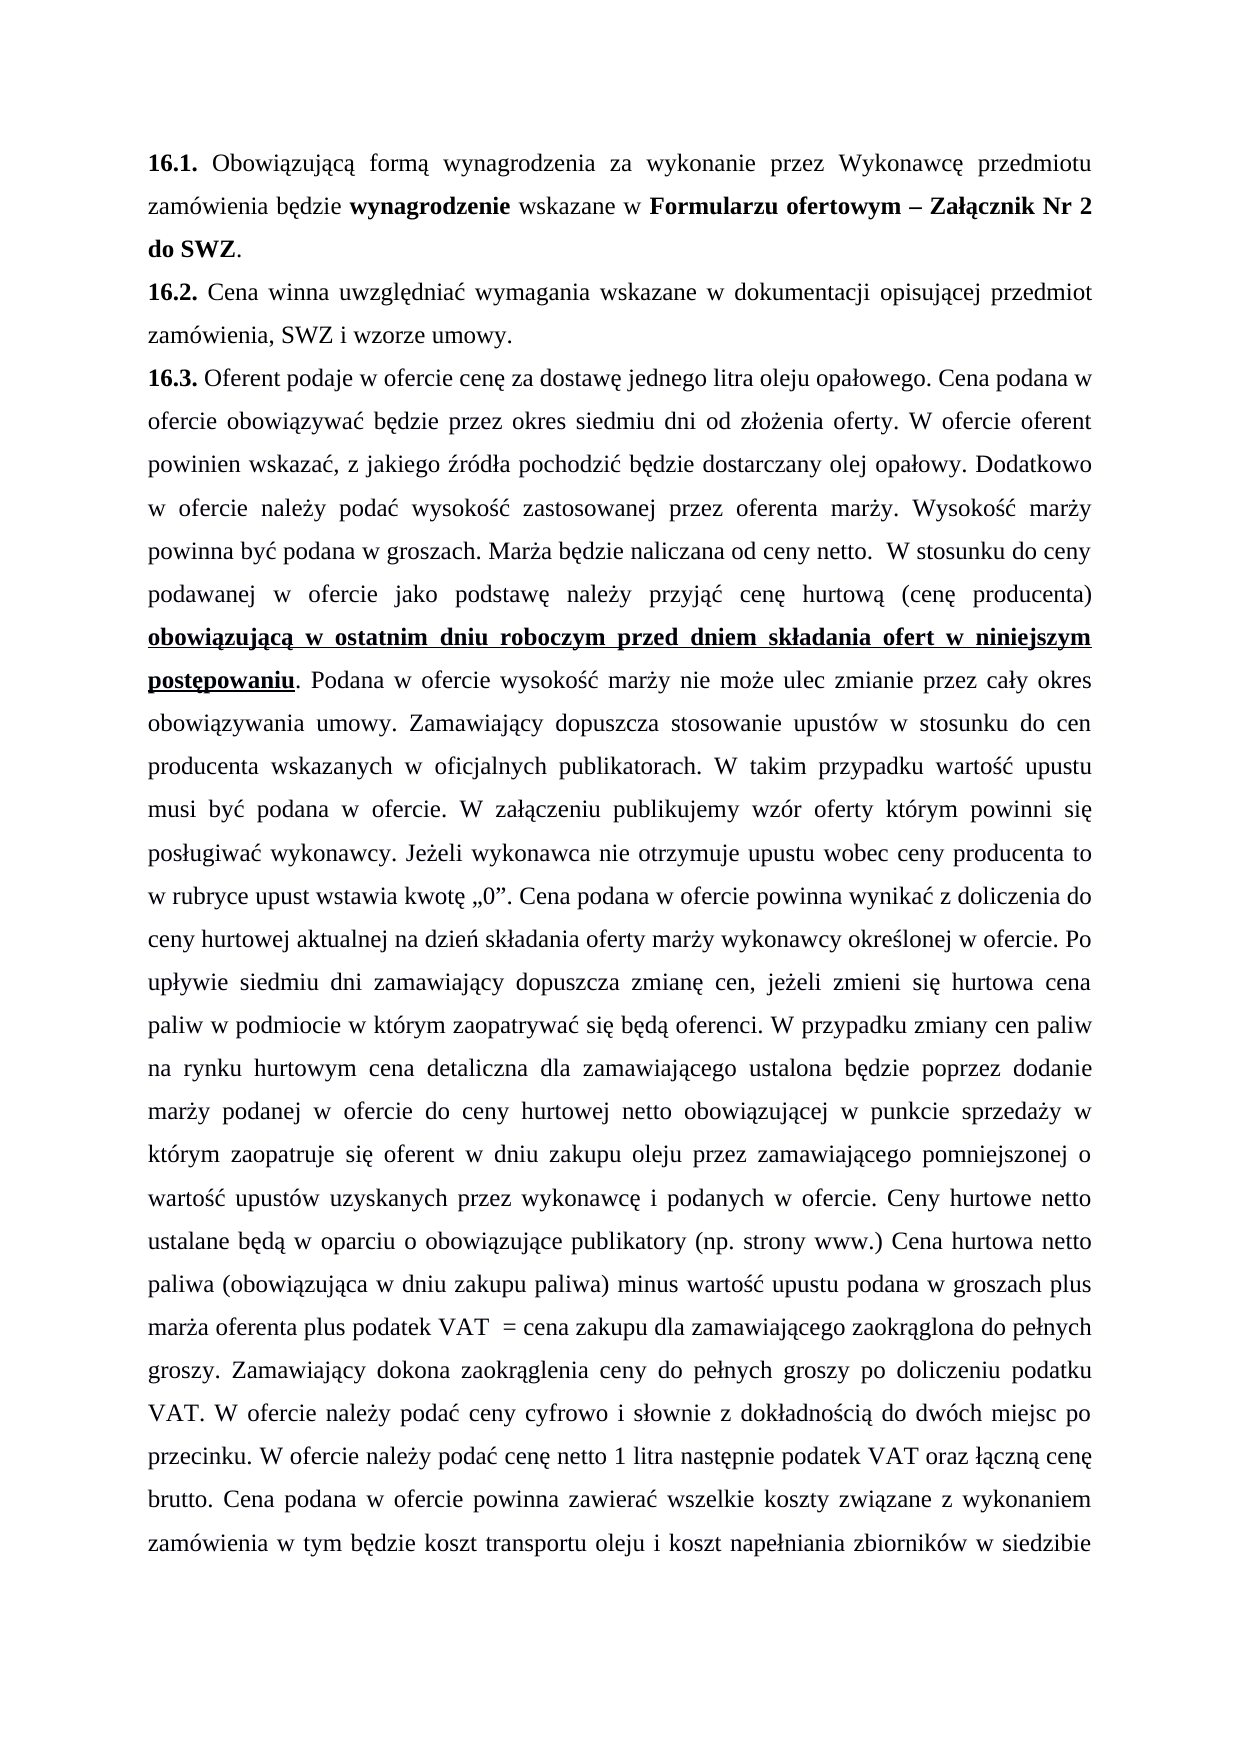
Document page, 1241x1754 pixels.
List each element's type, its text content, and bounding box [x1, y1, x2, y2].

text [148, 363, 1093, 1556]
text 16.1. Obowiązującą formą wynagrodzenia za wykonanie przez Wykonawcę przedmiotu zamówienia będzie wynagrodzenie wskazane w Formularzu ofertowym – Załącznik Nr 2 do SWZ. [148, 148, 1093, 263]
text 16.2. Cena winna uwzględniać wymagania wskazane w dokumentacji opisującej przedmiot zamówienia, SWZ i wzorze umowy. [148, 277, 1093, 349]
